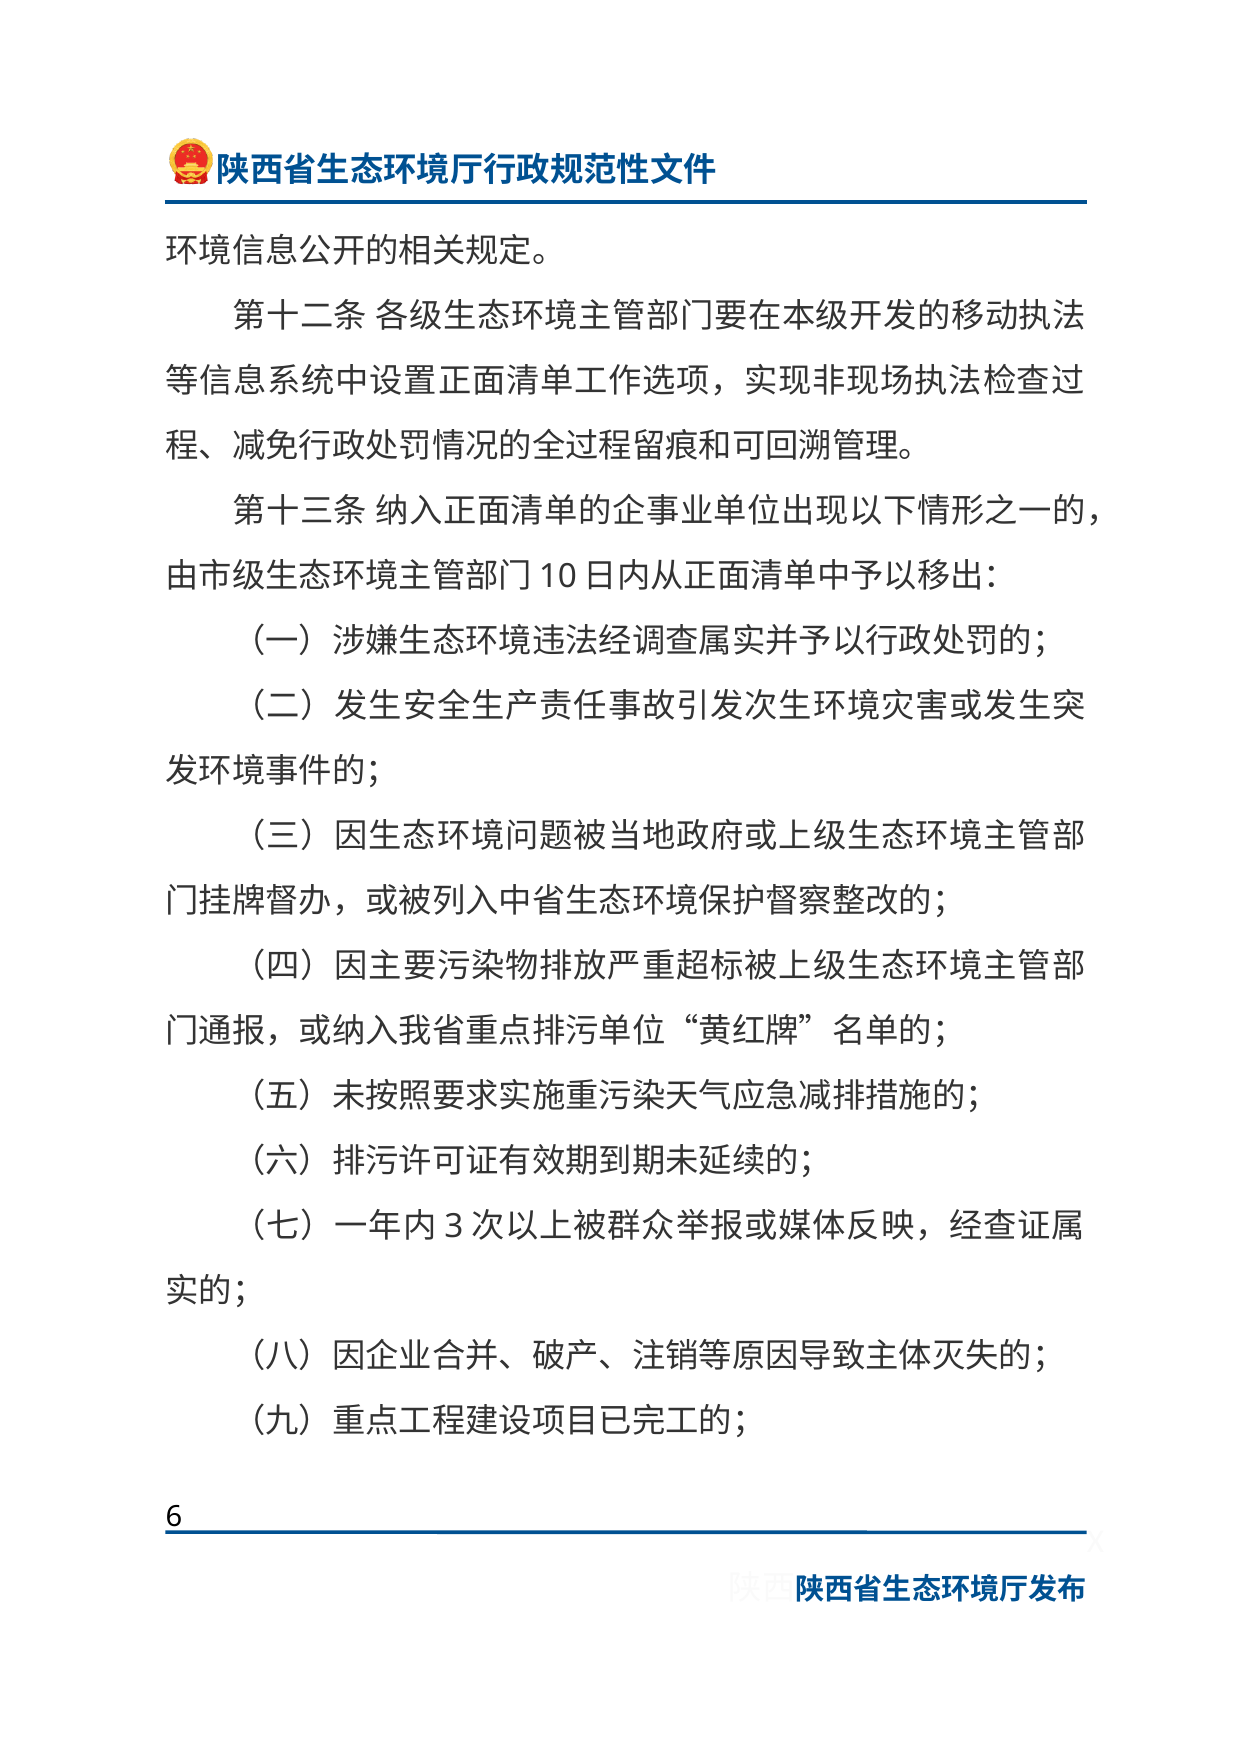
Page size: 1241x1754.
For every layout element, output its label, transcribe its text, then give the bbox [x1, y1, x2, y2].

text 第十二条 各级生态环境主管部门要在本级开发的移动执法等信息系统中设置正面清单工作选项，实现非现场执法检查过程、减免行政处罚情况的全过程留痕和可回溯管理。 [165, 402, 1087, 476]
text （二）发生安全生产责任事故引发次生环境灾害或发生突发环境事件的； [165, 671, 1087, 801]
text （四）因主要污染物排放严重超标被上级生态环境主管部门通报，或纳入我省重点排污单位“黄红牌”名单的； [165, 931, 1087, 1061]
text （三）因生态环境问题被当地政府或上级生态环境主管部门挂牌督办，或被列入中省生态环境保护督察整改的； [165, 801, 1087, 931]
text 第十一条 纳入正面清单的企事业单位应当遵守国家和地方环境信息公开的相关规定。 [165, 216, 1087, 281]
picture [165, 136, 217, 188]
text 第十二条 各级生态环境主管部门要在本级开发的移动执法等信息系统中设置正面清单工作选项，实现非现场执法检查过程、减免行政处罚情况的全过程留痕和可回溯管理。 [165, 281, 1087, 354]
text （七）一年内3次以上被群众举报或媒体反映，经查证属实的； [165, 1191, 1087, 1321]
text 第十三条 纳入正面清单的企事业单位出现以下情形之一的，由市级生态环境主管部门10日内从正面清单中予以移出： [165, 476, 1087, 606]
text （八）因企业合并、破产、注销等原因导致主体灭失的； [165, 1321, 1087, 1386]
text （五）未按照要求实施重污染天气应急减排措施的； [165, 1061, 1087, 1126]
text （一）涉嫌生态环境违法经调查属实并予以行政处罚的； [165, 606, 1087, 671]
text （九）重点工程建设项目已完工的； [165, 1386, 1087, 1451]
text （六）排污许可证有效期到期未延续的； [165, 1126, 1087, 1191]
